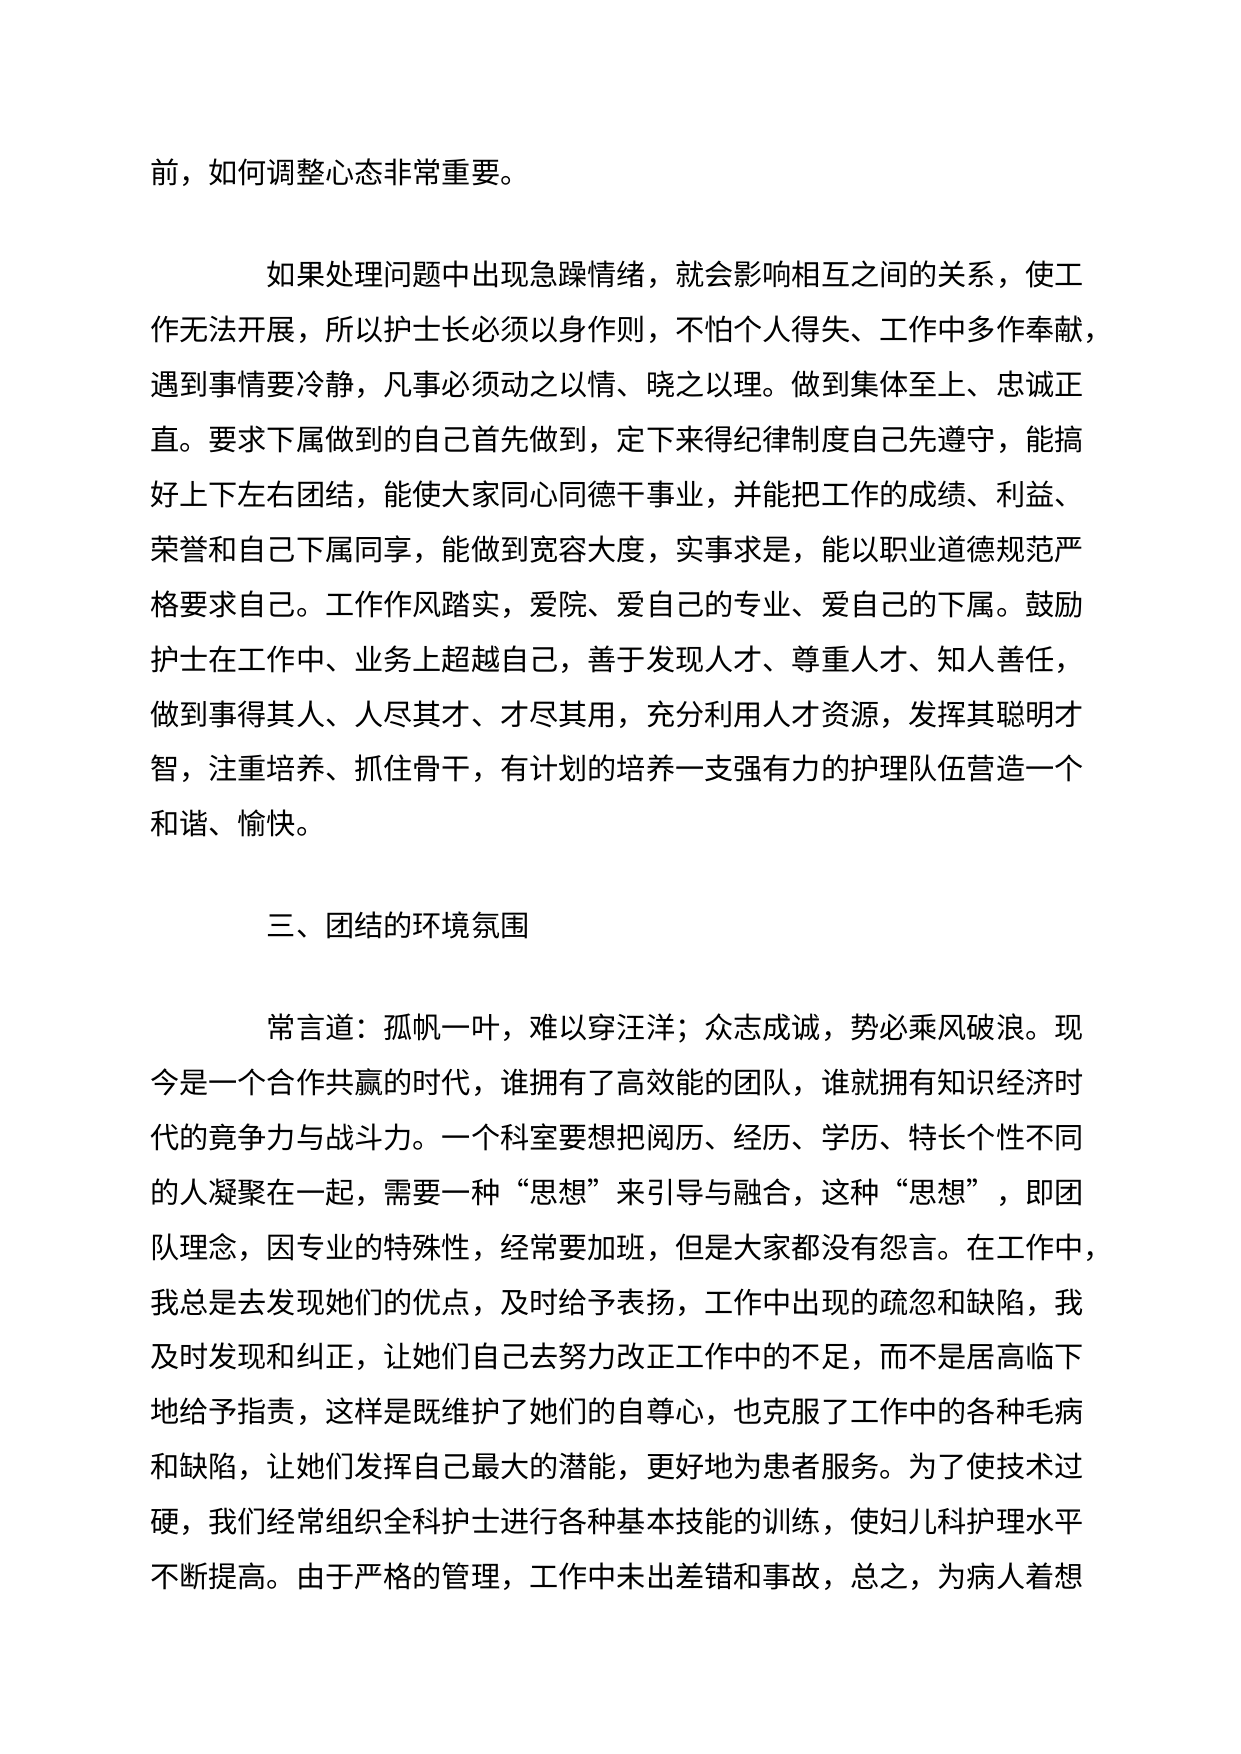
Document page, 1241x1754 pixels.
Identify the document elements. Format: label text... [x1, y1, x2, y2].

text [150, 150, 1090, 192]
text 三、团结的环境氛围 [150, 903, 1090, 945]
text 如果处理问题中出现急躁情绪，就会影响相互之间的关系，使工作无法开展，所以护士长必须以身作则，不怕个人得失、工作中多作奉献，遇到事情要冷静，凡事必须动之以情、晓之以理。做到集体至上、忠诚正直。要求下属做到的自己首先做到，定下来得纪律制度自己先遵守，能搞好上下左右团结，能使大家同心同德干事业，并能把工作的成绩、利益、荣誉和自己下属同享，能做到宽容大度，实事求是，能以职业道德规范严格要求自己。工作作风踏实，爱院、爱自己的专业、爱自己的下属。鼓励护士在工作中、业务上超越自己，善于发现人才、尊重人才、知人善任，做到事得其人、人尽其才、才尽其用，充分利用人才资源，发挥其聪明才智，注重培养、抓住骨干，有计划的培养一支强有力的护理队伍营造一个和谐、愉快。 [150, 252, 1090, 843]
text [150, 1004, 1090, 1596]
